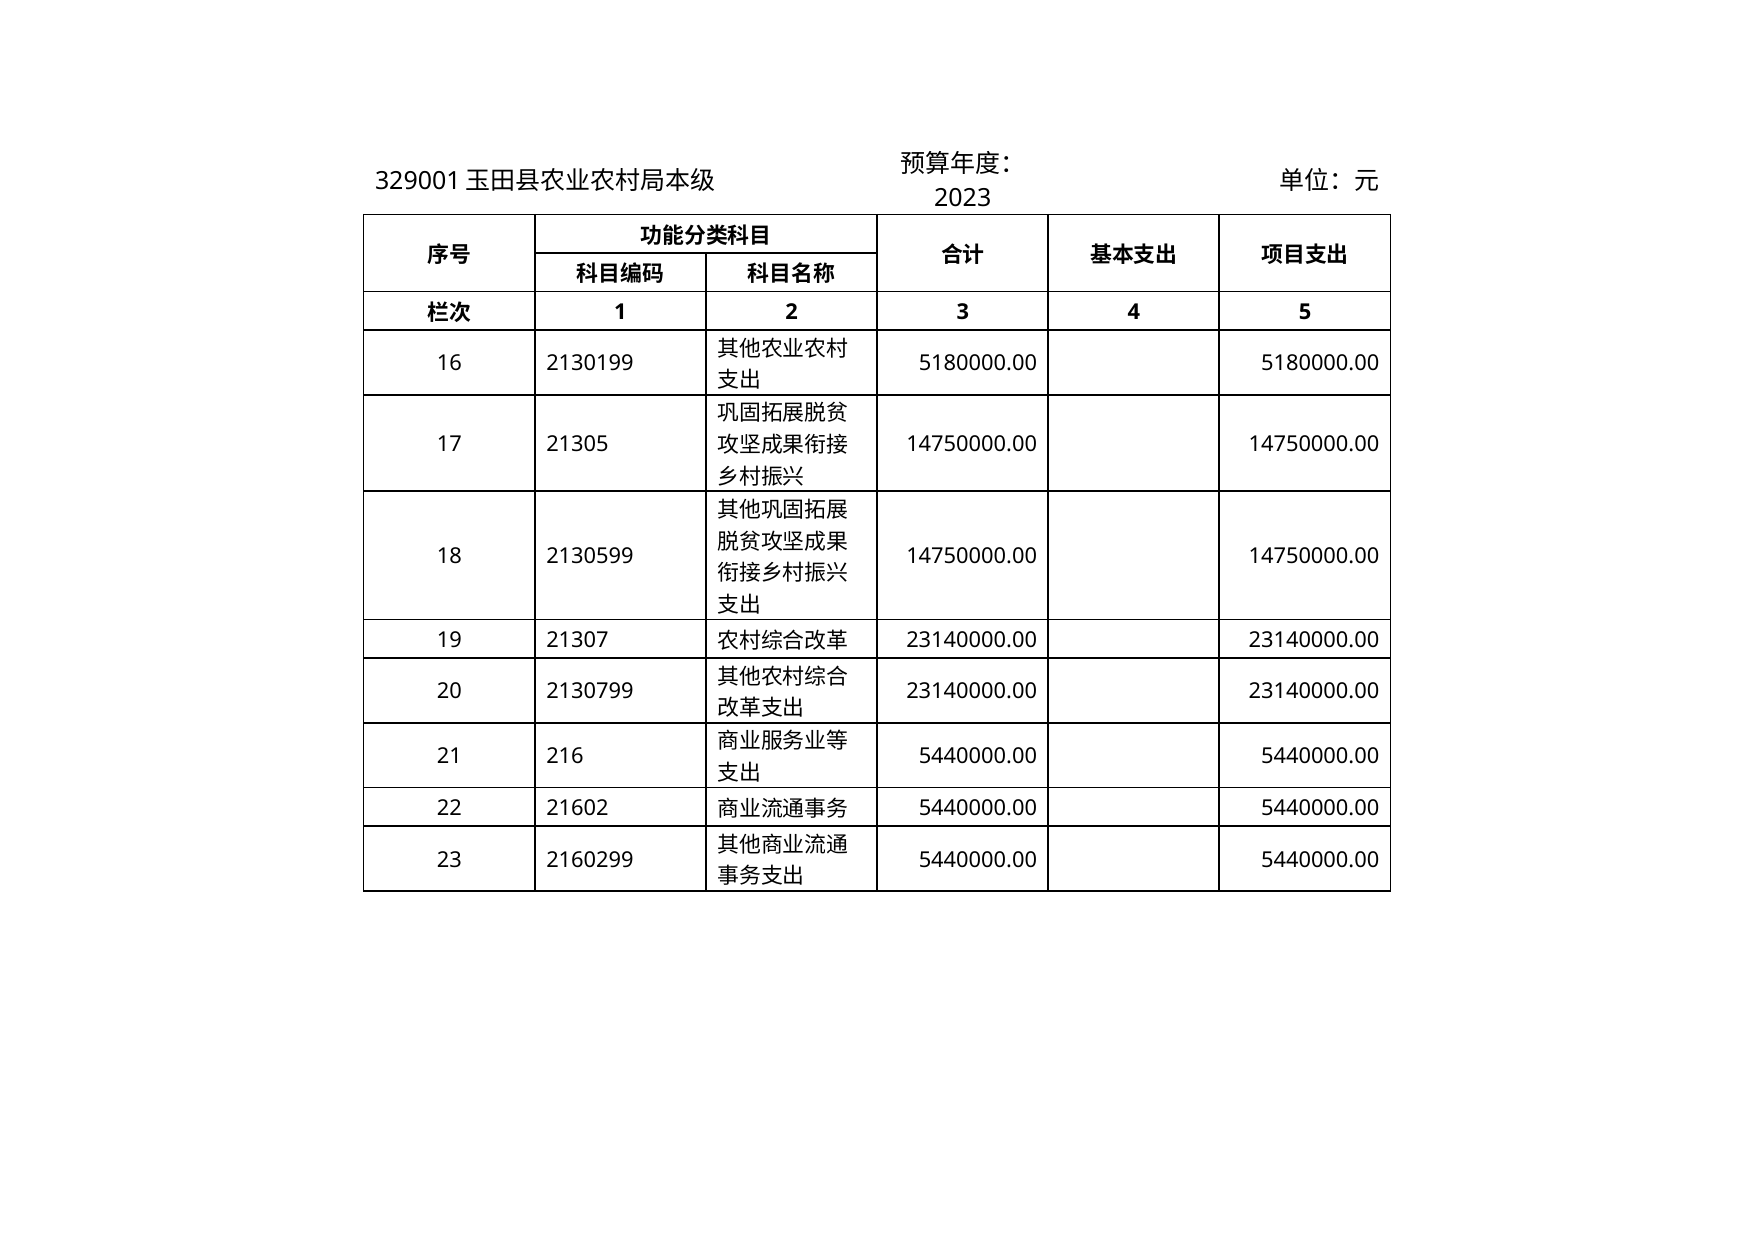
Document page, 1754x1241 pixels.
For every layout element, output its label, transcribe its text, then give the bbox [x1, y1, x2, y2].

table_cell 14750000.00 [878, 492, 1047, 619]
table_cell 其他农业农村支出 [707, 331, 876, 394]
table_header 单位：元 [1049, 143, 1390, 214]
table_cell 14750000.00 [1220, 396, 1390, 490]
table_cell 商业服务业等支出 [707, 724, 876, 787]
table_cell 科目名称 [707, 254, 876, 291]
table_cell 基本支出 [1049, 215, 1218, 291]
table_cell 5440000.00 [878, 724, 1047, 787]
table_cell 18 [364, 492, 534, 619]
table_cell 23140000.00 [878, 620, 1047, 657]
table_header 预算年度：2023 [878, 143, 1047, 214]
table_cell 23140000.00 [1220, 659, 1390, 722]
table_cell [1049, 620, 1218, 657]
table_cell 5180000.00 [1220, 331, 1390, 394]
table_cell 19 [364, 620, 534, 657]
table_cell 21307 [536, 620, 705, 657]
table_cell 栏次 [364, 292, 534, 329]
table_cell 14750000.00 [1220, 492, 1390, 619]
table_cell [1049, 659, 1218, 722]
table_cell 项目支出 [1220, 215, 1390, 291]
table_cell 5440000.00 [878, 788, 1047, 825]
table_cell 其他农村综合改革支出 [707, 659, 876, 722]
table_cell [1049, 724, 1218, 787]
table_cell 23 [364, 827, 534, 890]
table_cell 17 [364, 396, 534, 490]
table_cell 23140000.00 [878, 659, 1047, 722]
table_cell 1 [536, 292, 705, 329]
table_cell [1049, 827, 1218, 890]
table_cell 其他商业流通事务支出 [707, 827, 876, 890]
table_cell 216 [536, 724, 705, 787]
table_cell 21602 [536, 788, 705, 825]
table_cell [1049, 396, 1218, 490]
table_cell 14750000.00 [878, 396, 1047, 490]
table_cell 2130199 [536, 331, 705, 394]
table_cell 5 [1220, 292, 1390, 329]
table_cell 5440000.00 [1220, 788, 1390, 825]
table_cell [1049, 788, 1218, 825]
table_cell 商业流通事务 [707, 788, 876, 825]
table_cell 21305 [536, 396, 705, 490]
table_cell 序号 [364, 215, 534, 291]
table_cell 23140000.00 [1220, 620, 1390, 657]
table_cell 21 [364, 724, 534, 787]
table_cell [1049, 492, 1218, 619]
table_cell 3 [878, 292, 1047, 329]
table_cell 2 [707, 292, 876, 329]
table_cell 4 [1049, 292, 1218, 329]
table_cell [1049, 331, 1218, 394]
table_cell 16 [364, 331, 534, 394]
table_cell 5180000.00 [878, 331, 1047, 394]
table_cell 5440000.00 [1220, 724, 1390, 787]
table_cell 5440000.00 [878, 827, 1047, 890]
table_header 329001玉田县农业农村局本级 [364, 143, 876, 214]
table_cell 功能分类科目 [536, 215, 876, 252]
table_cell 合计 [878, 215, 1047, 291]
table_cell 其他巩固拓展脱贫攻坚成果衔接乡村振兴支出 [707, 492, 876, 619]
table_cell 科目编码 [536, 254, 705, 291]
table_cell 2130799 [536, 659, 705, 722]
table_cell 20 [364, 659, 534, 722]
table_cell 2160299 [536, 827, 705, 890]
table_cell 2130599 [536, 492, 705, 619]
table_cell 巩固拓展脱贫攻坚成果衔接乡村振兴 [707, 396, 876, 490]
table_cell 22 [364, 788, 534, 825]
table_cell 农村综合改革 [707, 620, 876, 657]
table_cell 5440000.00 [1220, 827, 1390, 890]
